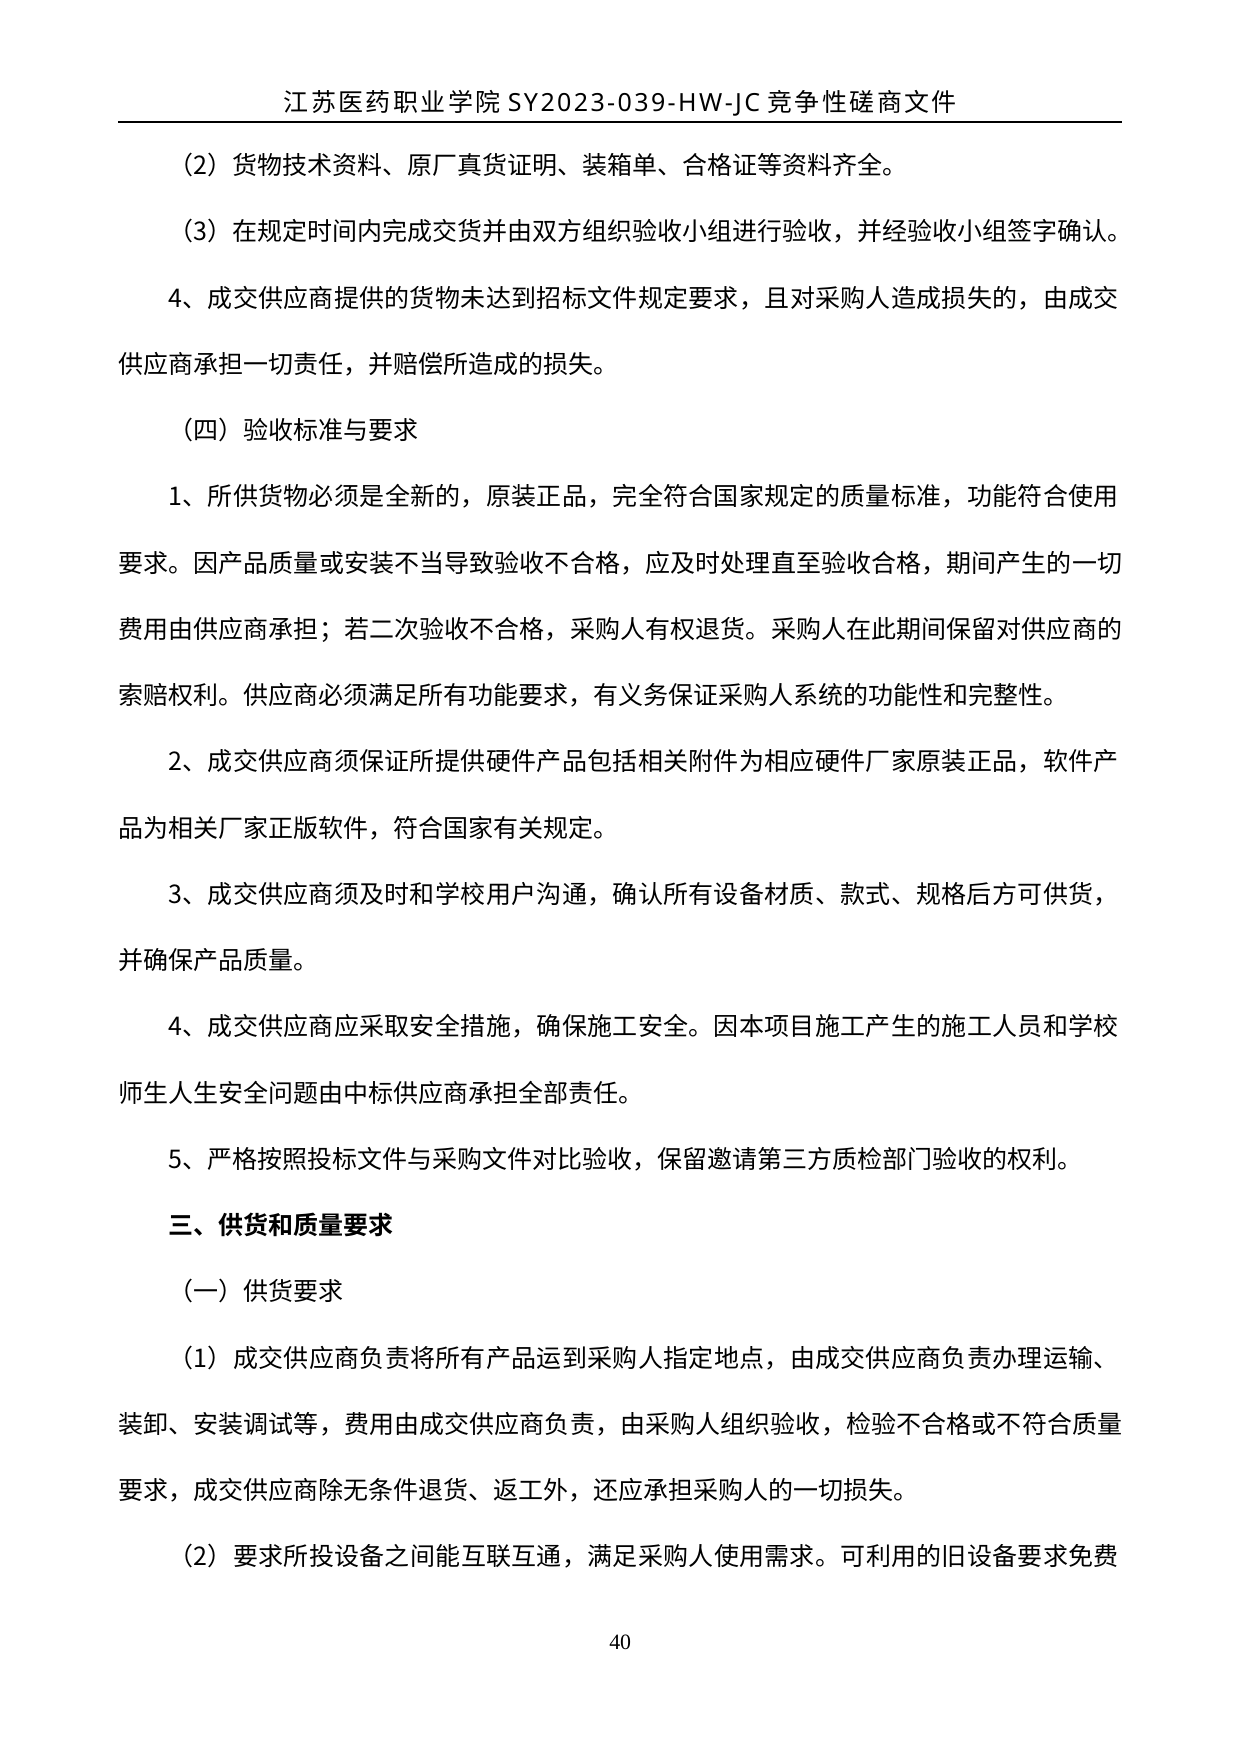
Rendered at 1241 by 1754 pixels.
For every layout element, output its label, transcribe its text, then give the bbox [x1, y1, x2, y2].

text 1、所供货物必须是全新的，原装正品，完全符合国家规定的质量标准，功能符合使用要求。因产品质量或安装不当导致验收不合格，应及时处理直至验收合格，期间产生的一切费用由供应商承担；若二次验收不合格，采购人有权退货。采购人在此期间保留对供应商的索赔权利。供应商必须满足所有功能要求，有义务保证采购人系统的功能性和完整性。 [118, 462, 1122, 727]
text 三、供货和质量要求 [118, 1191, 1122, 1257]
text （2）货物技术资料、原厂真货证明、装箱单、合格证等资料齐全。 [118, 131, 1122, 197]
text （1）成交供应商负责将所有产品运到采购人指定地点，由成交供应商负责办理运输、装卸、安装调试等，费用由成交供应商负责，由采购人组织验收，检验不合格或不符合质量要求，成交供应商除无条件退货、返工外，还应承担采购人的一切损失。 [118, 1323, 1122, 1522]
text 3、成交供应商须及时和学校用户沟通，确认所有设备材质、款式、规格后方可供货，并确保产品质量。 [118, 859, 1122, 992]
text 4、成交供应商提供的货物未达到招标文件规定要求，且对采购人造成损失的，由成交供应商承担一切责任，并赔偿所造成的损失。 [118, 263, 1122, 396]
text （3）在规定时间内完成交货并由双方组织验收小组进行验收，并经验收小组签字确认。 [118, 197, 1122, 263]
text 4、成交供应商应采取安全措施，确保施工安全。因本项目施工产生的施工人员和学校师生人生安全问题由中标供应商承担全部责任。 [118, 992, 1122, 1124]
text （一）供货要求 [118, 1257, 1122, 1323]
text 2、成交供应商须保证所提供硬件产品包括相关附件为相应硬件厂家原装正品，软件产品为相关厂家正版软件，符合国家有关规定。 [118, 727, 1122, 859]
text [118, 1522, 1122, 1588]
text 5、严格按照投标文件与采购文件对比验收，保留邀请第三方质检部门验收的权利。 [118, 1124, 1122, 1191]
text （四）验收标准与要求 [118, 396, 1122, 462]
